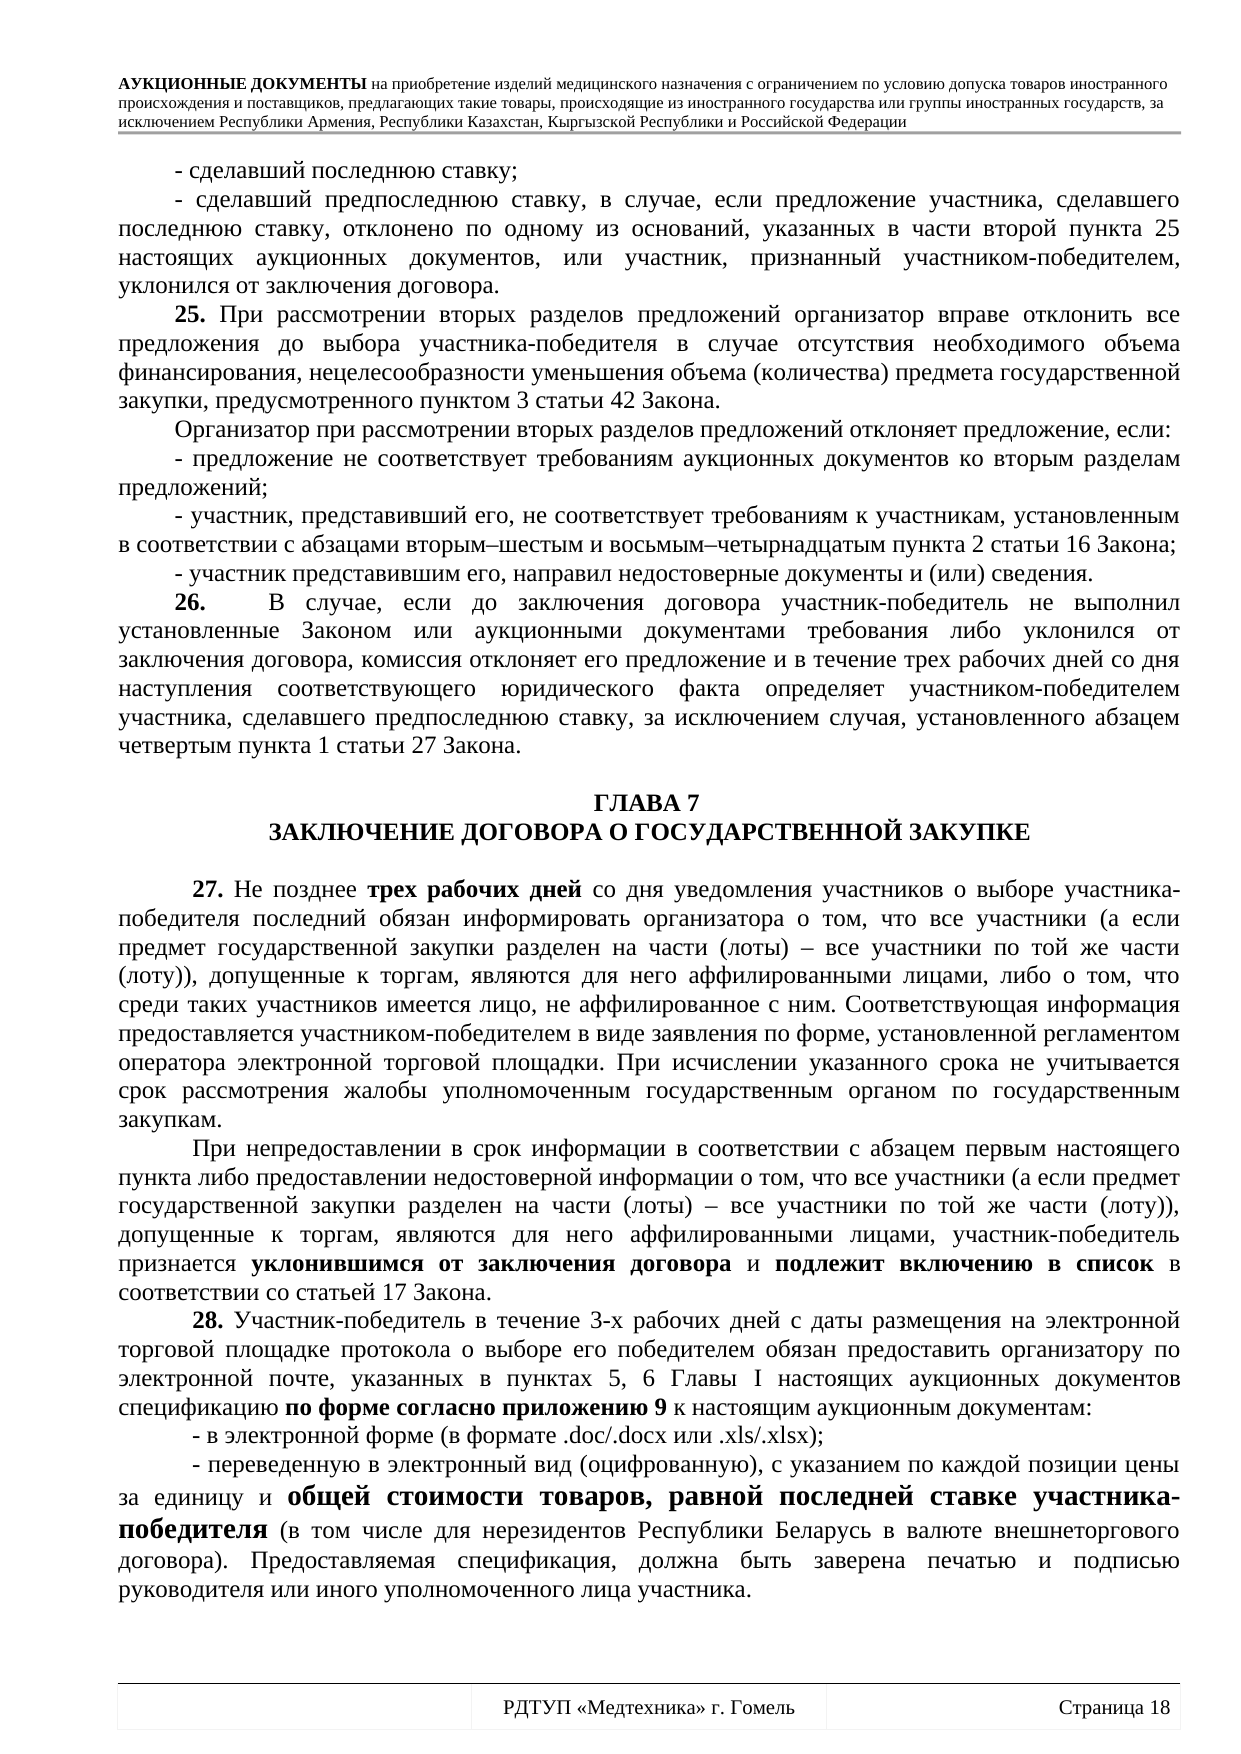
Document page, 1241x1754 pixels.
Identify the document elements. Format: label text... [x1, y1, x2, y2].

text Организатор при рассмотрении вторых разделов предложений отклоняет предложение, если: [118, 414, 1181, 443]
text - в электронной форме (в формате .doc/.docx или .xls/.xlsx); [118, 1420, 1181, 1449]
text - сделавший последнюю ставку; [118, 155, 1181, 184]
text 25. При рассмотрении вторых разделов предложений организатор вправе отклонить все предложения до выбора участника-победителя в случае отсутствия необходимого объема финансирования, нецелесообразности уменьшения объема (количества) предмета государственной закупки, предусмотренного пунктом 3 статьи 42 Закона. [118, 299, 1181, 414]
text - участник, представивший его, не соответствует требованиям к участникам, установленным в соответствии с абзацами вторым–шестым и восьмым–четырнадцатым пункта 2 статьи 16 Закона; [118, 500, 1181, 558]
text 26. В случае, если до заключения договора участник-победитель не выполнил установленные Законом или аукционными документами требования либо уклонился от заключения договора, комиссия отклоняет его предложение и в течение трех рабочих дней со дня наступления соответствующего юридического факта определяет участником-победителем участника, сделавшего предпоследнюю ставку, за исключением случая, установленного абзацем четвертым пункта 1 статьи 27 Закона. [118, 587, 1181, 759]
subtitle ГЛАВА 7 ЗАКЛЮЧЕНИЕ ДОГОВОРА О ГОСУДАРСТВЕННОЙ ЗАКУПКЕ [118, 788, 1181, 845]
text 28. Участник-победитель в течение 3-х рабочих дней с даты размещения на электронной торговой площадке протокола о выборе его победителем обязан предоставить организатору по электронной почте, указанных в пунктах 5, 6 Главы I настоящих аукционных документов спецификацию по форме согласно приложению 9 к настоящим аукционным документам: [118, 1305, 1181, 1420]
text - переведенную в электронный вид (оцифрованную), с указанием по каждой позиции цены за единицу и общей стоимости товаров, равной последней ставке участника-победителя (в том числе для нерезидентов Республики Беларусь в валюте внешнеторгового договора). Предоставляемая спецификация, должна быть заверена печатью и подписью руководителя или иного уполномоченного лица участника. [118, 1449, 1181, 1602]
text - участник представившим его, направил недостоверные документы и (или) сведения. [118, 558, 1181, 587]
text 27. Не позднее трех рабочих дней со дня уведомления участников о выборе участника-победителя последний обязан информировать организатора о том, что все участники (а если предмет государственной закупки разделен на части (лоты) – все участники по той же части (лоту)), допущенные к торгам, являются для него аффилированными лицами, либо о том, что среди таких участников имеется лицо, не аффилированное с ним. Соответствующая информация предоставляется участником-победителем в виде заявления по форме, установленной регламентом оператора электронной торговой площадки. При исчислении указанного срока не учитывается срок рассмотрения жалобы уполномоченным государственным органом по государственным закупкам. [118, 874, 1181, 1133]
text При непредоставлении в срок информации в соответствии с абзацем первым настоящего пункта либо предоставлении недостоверной информации о том, что все участники (а если предмет государственной закупки разделен на части (лоты) – все участники по той же части (лоту)), допущенные к торгам, являются для него аффилированными лицами, участник-победитель признается уклонившимся от заключения договора и подлежит включению в список в соответствии со статьей 17 Закона. [118, 1133, 1181, 1305]
text - сделавший предпоследнюю ставку, в случае, если предложение участника, сделавшего последнюю ставку, отклонено по одному из оснований, указанных в части второй пункта 25 настоящих аукционных документов, или участник, признанный участником-победителем, уклонился от заключения договора. [118, 184, 1181, 299]
text - предложение не соответствует требованиям аукционных документов ко вторым разделам предложений; [118, 443, 1181, 500]
